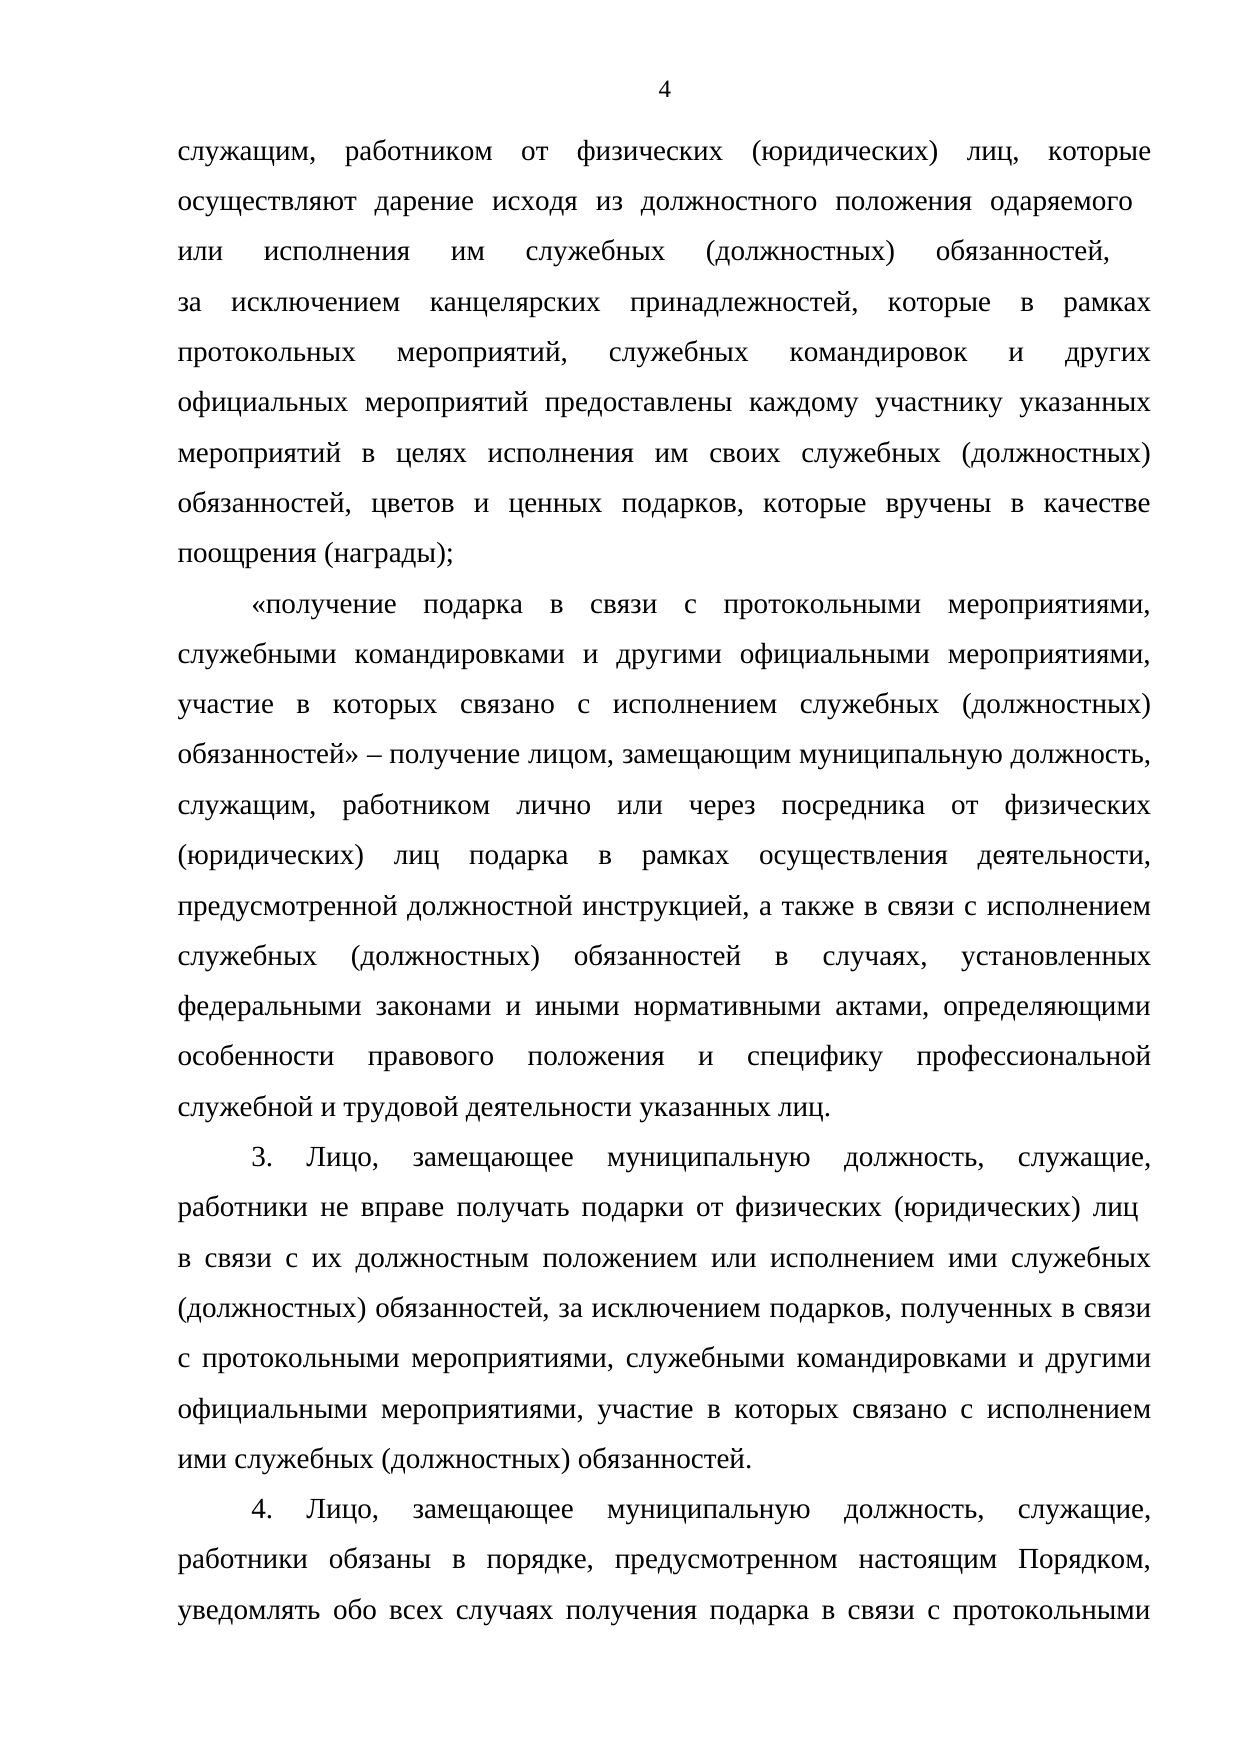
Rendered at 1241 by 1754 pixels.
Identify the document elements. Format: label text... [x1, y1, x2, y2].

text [177, 133, 1152, 569]
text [177, 1491, 1152, 1626]
text 3. Лицо, замещающее муниципальную должность, служащие, работники не вправе получать подарки от физических (юридических) лиц в связи с их должностным положением или исполнением ими служебных (должностных) обязанностей, за исключением подарков, полученных в связи с протокольными мероприятиями, служебными командировками и другими официальными мероприятиями, участие в которых связано с исполнением ими служебных (должностных) обязанностей. [177, 1139, 1152, 1474]
text «получение подарка в связи с протокольными мероприятиями, служебными командировками и другими официальными мероприятиями, участие в которых связано с исполнением служебных (должностных) обязанностей» – получение лицом, замещающим муниципальную должность, служащим, работником лично или через посредника от физических (юридических) лиц подарка в рамках осуществления деятельности, предусмотренной должностной инструкцией, а также в связи с исполнением служебных (должностных) обязанностей в случаях, установленных федеральными законами и иными нормативными актами, определяющими особенности правового положения и специфику профессиональной служебной и трудовой деятельности указанных лиц. [177, 586, 1152, 1122]
